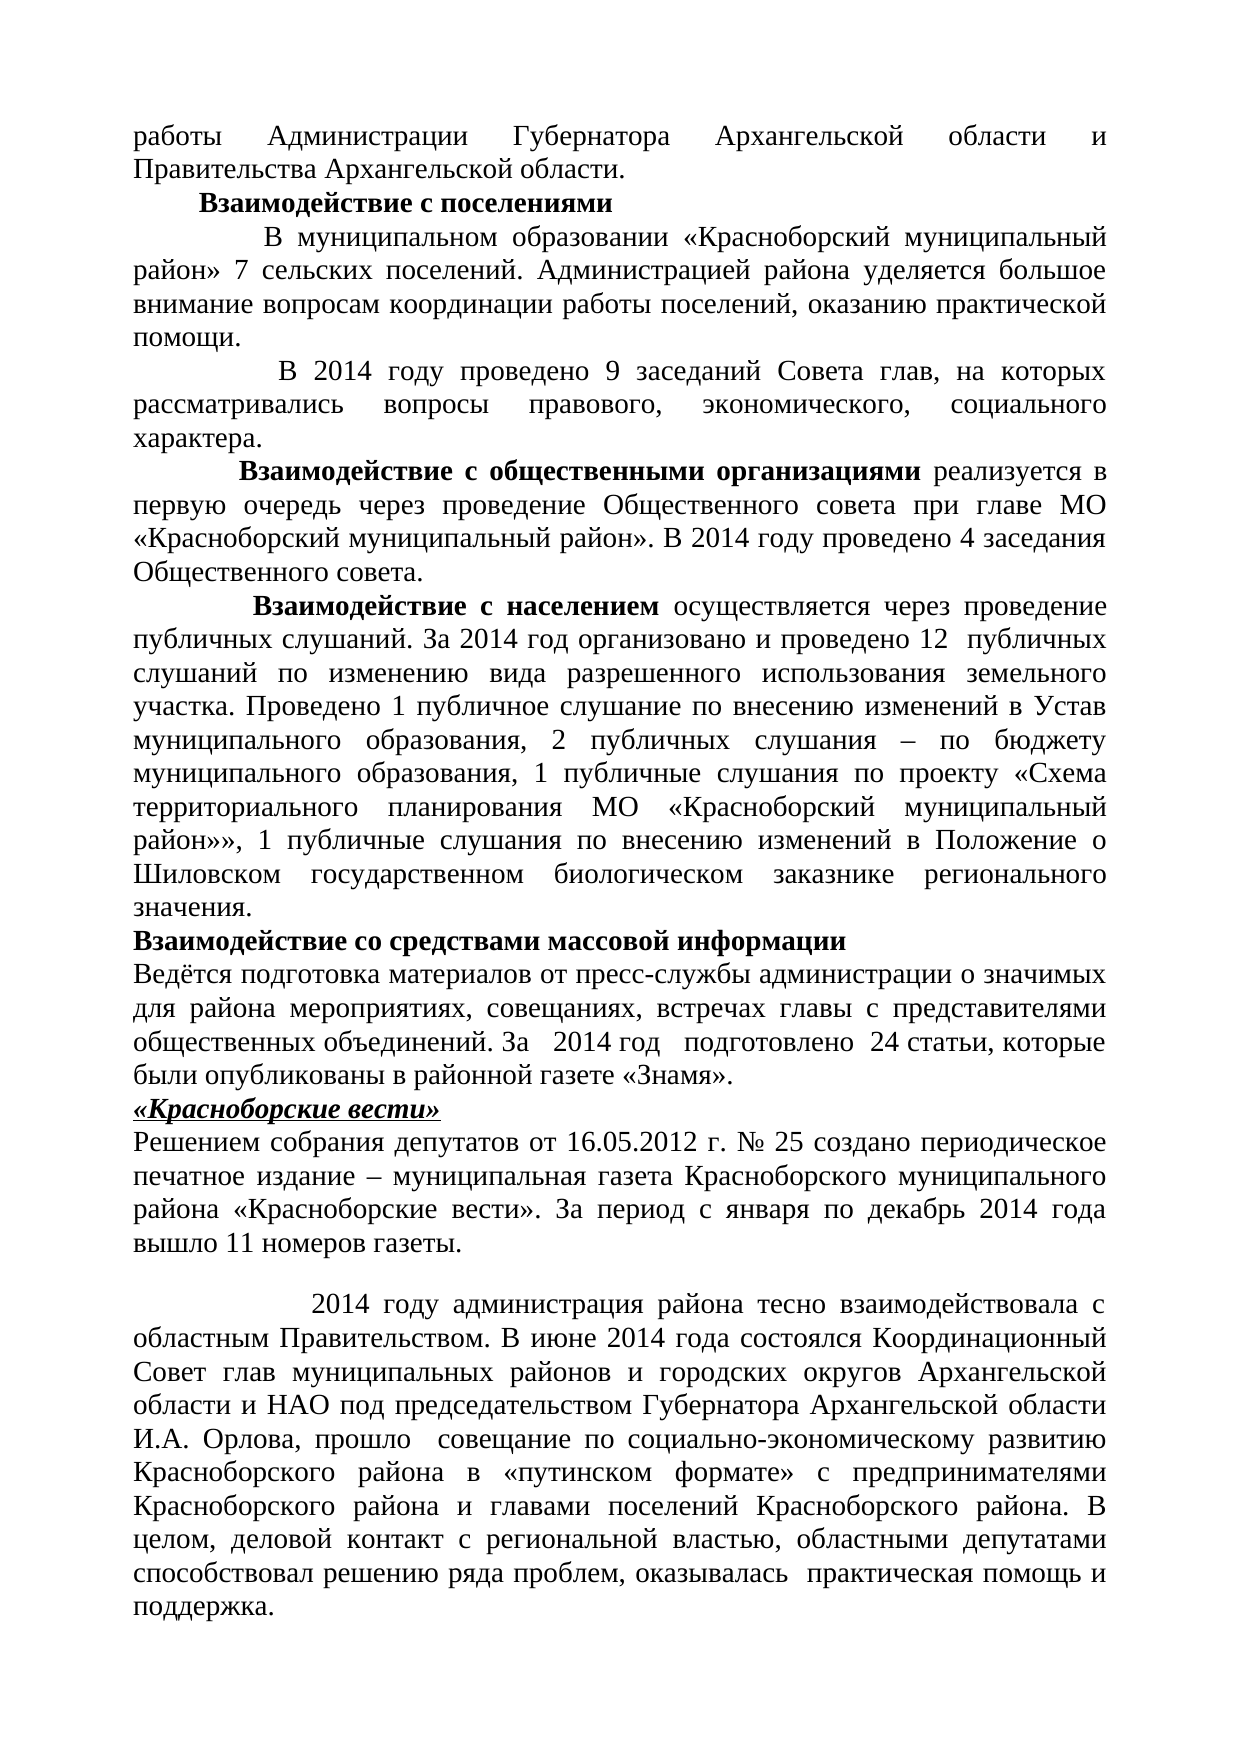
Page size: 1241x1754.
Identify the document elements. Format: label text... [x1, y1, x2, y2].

text «Красноборские вести» [133, 1091, 1107, 1124]
text Взаимодействие со средствами массовой информации [133, 923, 1107, 957]
text 2014 году администрация района тесно взаимодействовала с областным Правительством. В июне 2014 года состоялся Координационный Совет глав муниципальных районов и городских округов Архангельской области и НАО под председательством Губернатора Архангельской области И.А. Орлова, прошло совещание по социально-экономическому развитию Красноборского района в «путинском формате» с предпринимателями Красноборского района и главами поселений Красноборского района. В целом, деловой контакт с региональной властью, областными депутатами способствовал решению ряда проблем, оказывалась практическая помощь и поддержка. [133, 1287, 1107, 1622]
text Решением собрания депутатов от 16.05.2012 г. № 25 создано периодическое печатное издание – муниципальная газета Красноборского муниципального района «Красноборские вести». За период с января по декабрь 2014 года вышло 11 номеров газеты. [133, 1124, 1107, 1258]
text Ведётся подготовка материалов от пресс-службы администрации о значимых для района мероприятиях, совещаниях, встречах главы с представителями общественных объединений. За 2014 год подготовлено 24 статьи, которые были опубликованы в районной газете «Знамя». [133, 957, 1107, 1091]
text Взаимодействие с поселениями [133, 185, 1107, 219]
text Взаимодействие с населением осуществляется через проведение публичных слушаний. За 2014 год организовано и проведено 12 публичных слушаний по изменению вида разрешенного использования земельного участка. Проведено 1 публичное слушание по внесению изменений в Устав муниципального образования, 2 публичных слушания – по бюджету муниципального образования, 1 публичные слушания по проекту «Схема территориального планирования МО «Красноборский муниципальный район»», 1 публичные слушания по внесению изменений в Положение о Шиловском государственном биологическом заказнике регионального значения. [133, 588, 1107, 923]
text Взаимодействие с общественными организациями реализуется в первую очередь через проведение Общественного совета при главе МО «Красноборский муниципальный район». В 2014 году проведено 4 заседания Общественного совета. [133, 453, 1107, 588]
text В муниципальном образовании «Красноборский муниципальный район» 7 сельских поселений. Администрацией района уделяется большое внимание вопросам координации работы поселений, оказанию практической помощи. [133, 219, 1107, 353]
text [133, 118, 1107, 185]
text В 2014 году проведено 9 заседаний Совета глав, на которых рассматривались вопросы правового, экономического, социального характера. [133, 353, 1107, 453]
